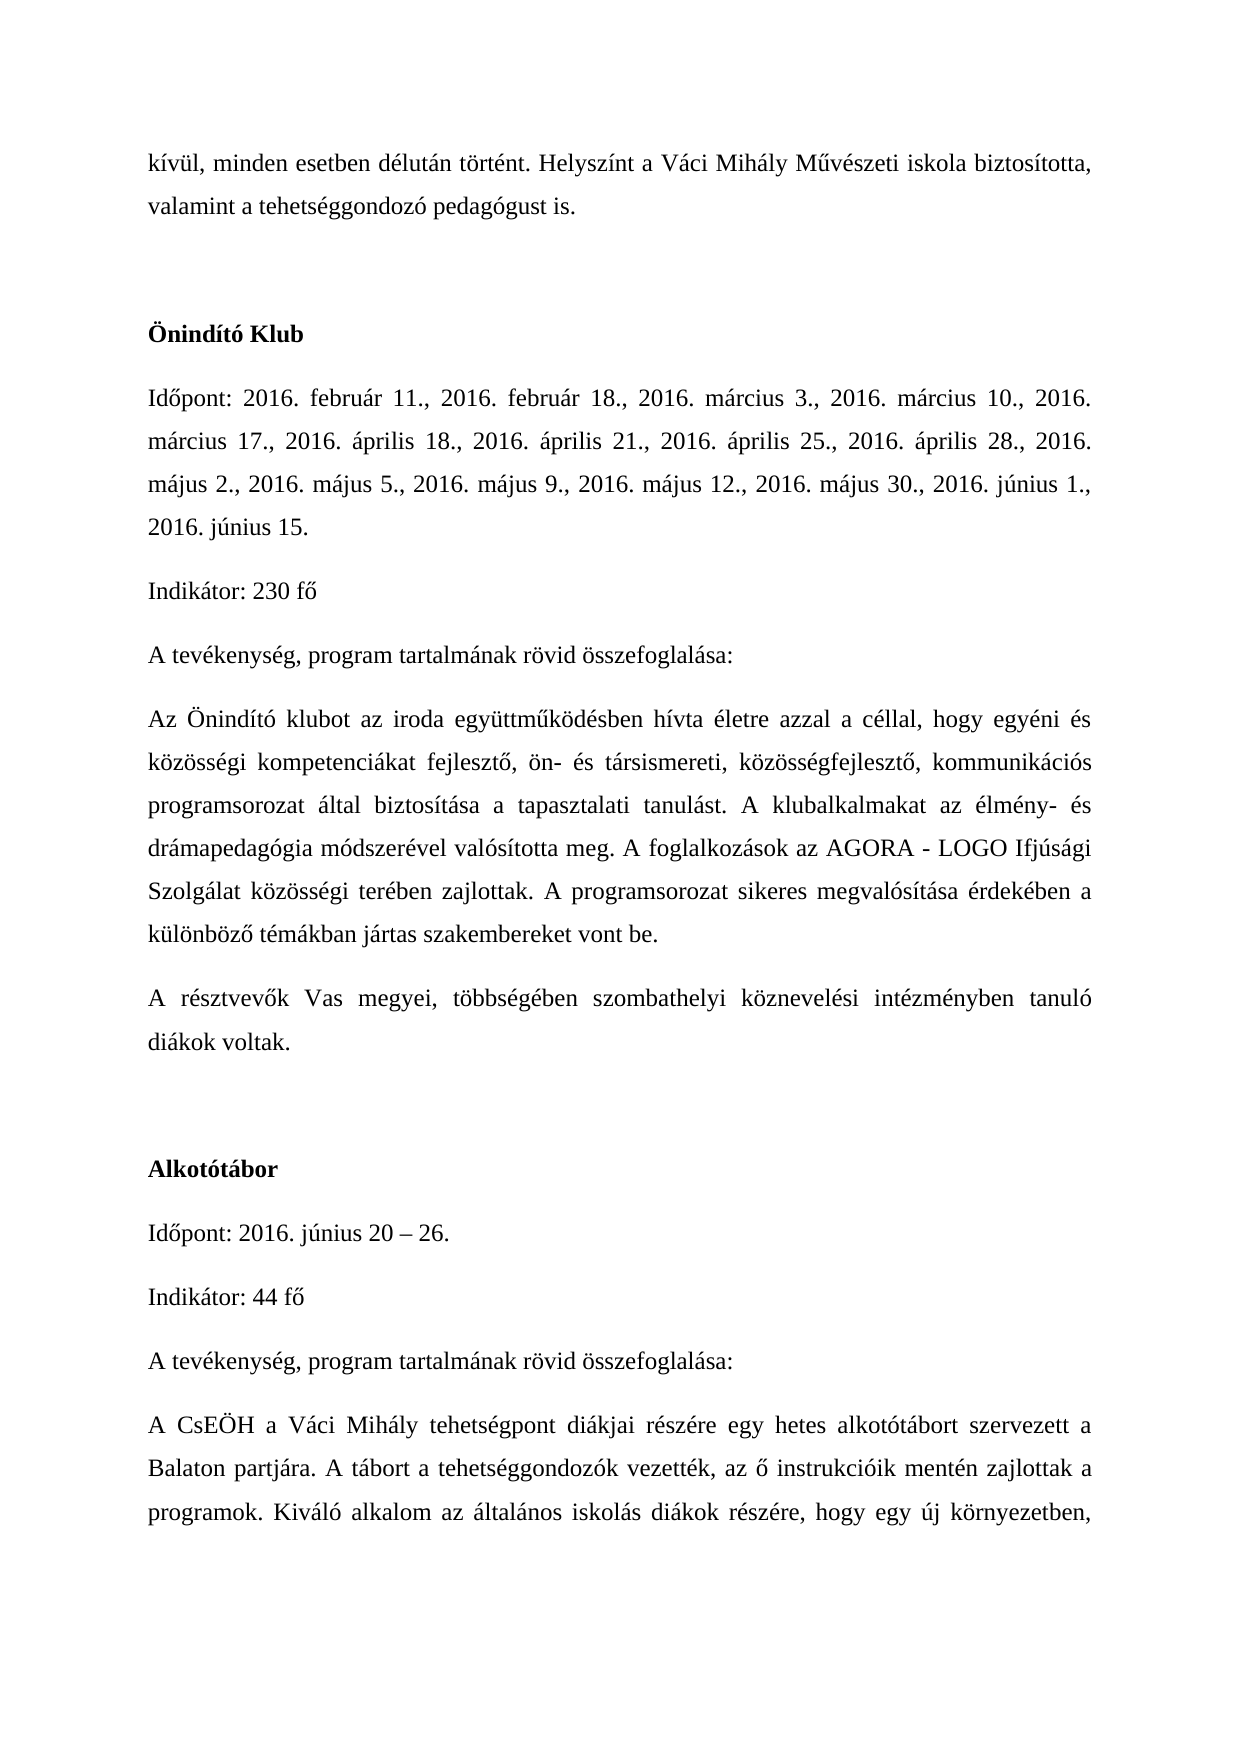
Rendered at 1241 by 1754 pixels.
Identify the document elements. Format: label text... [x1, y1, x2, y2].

text Indikátor: 230 fő [148, 576, 1093, 605]
text Indikátor: 44 fő [148, 1282, 1093, 1311]
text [148, 148, 1093, 219]
text Önindító Klub [148, 319, 1093, 347]
text Időpont: 2016. február 11., 2016. február 18., 2016. március 3., 2016. március 10., 2016. március 17., 2016. április 18., 2016. április 21., 2016. április 25., 2016. április 28., 2016. május 2., 2016. május 5., 2016. május 9., 2016. május 12., 2016. május 30., 2016. június 1., 2016. június 15. [148, 383, 1093, 541]
text Az Önindító klubot az iroda együttműködésben hívta életre azzal a céllal, hogy egyéni és közösségi kompetenciákat fejlesztő, ön- és társismereti, közösségfejlesztő, kommunikációs programsorozat által biztosítása a tapasztalati tanulást. A klubalkalmakat az élmény- és drámapedagógia módszerével valósította meg. A foglalkozások az AGORA - LOGO Ifjúsági Szolgálat közösségi terében zajlottak. A programsorozat sikeres megvalósítása érdekében a különböző témákban jártas szakembereket vont be. [148, 704, 1093, 948]
text Alkotótábor [148, 1154, 1093, 1183]
text A tevékenység, program tartalmának rövid összefoglalása: [148, 640, 1093, 669]
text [148, 1410, 1093, 1525]
text A résztvevők Vas megyei, többségében szombathelyi köznevelési intézményben tanuló diákok voltak. [148, 983, 1093, 1055]
text Időpont: 2016. június 20 – 26. [148, 1218, 1093, 1247]
text A tevékenység, program tartalmának rövid összefoglalása: [148, 1346, 1093, 1375]
